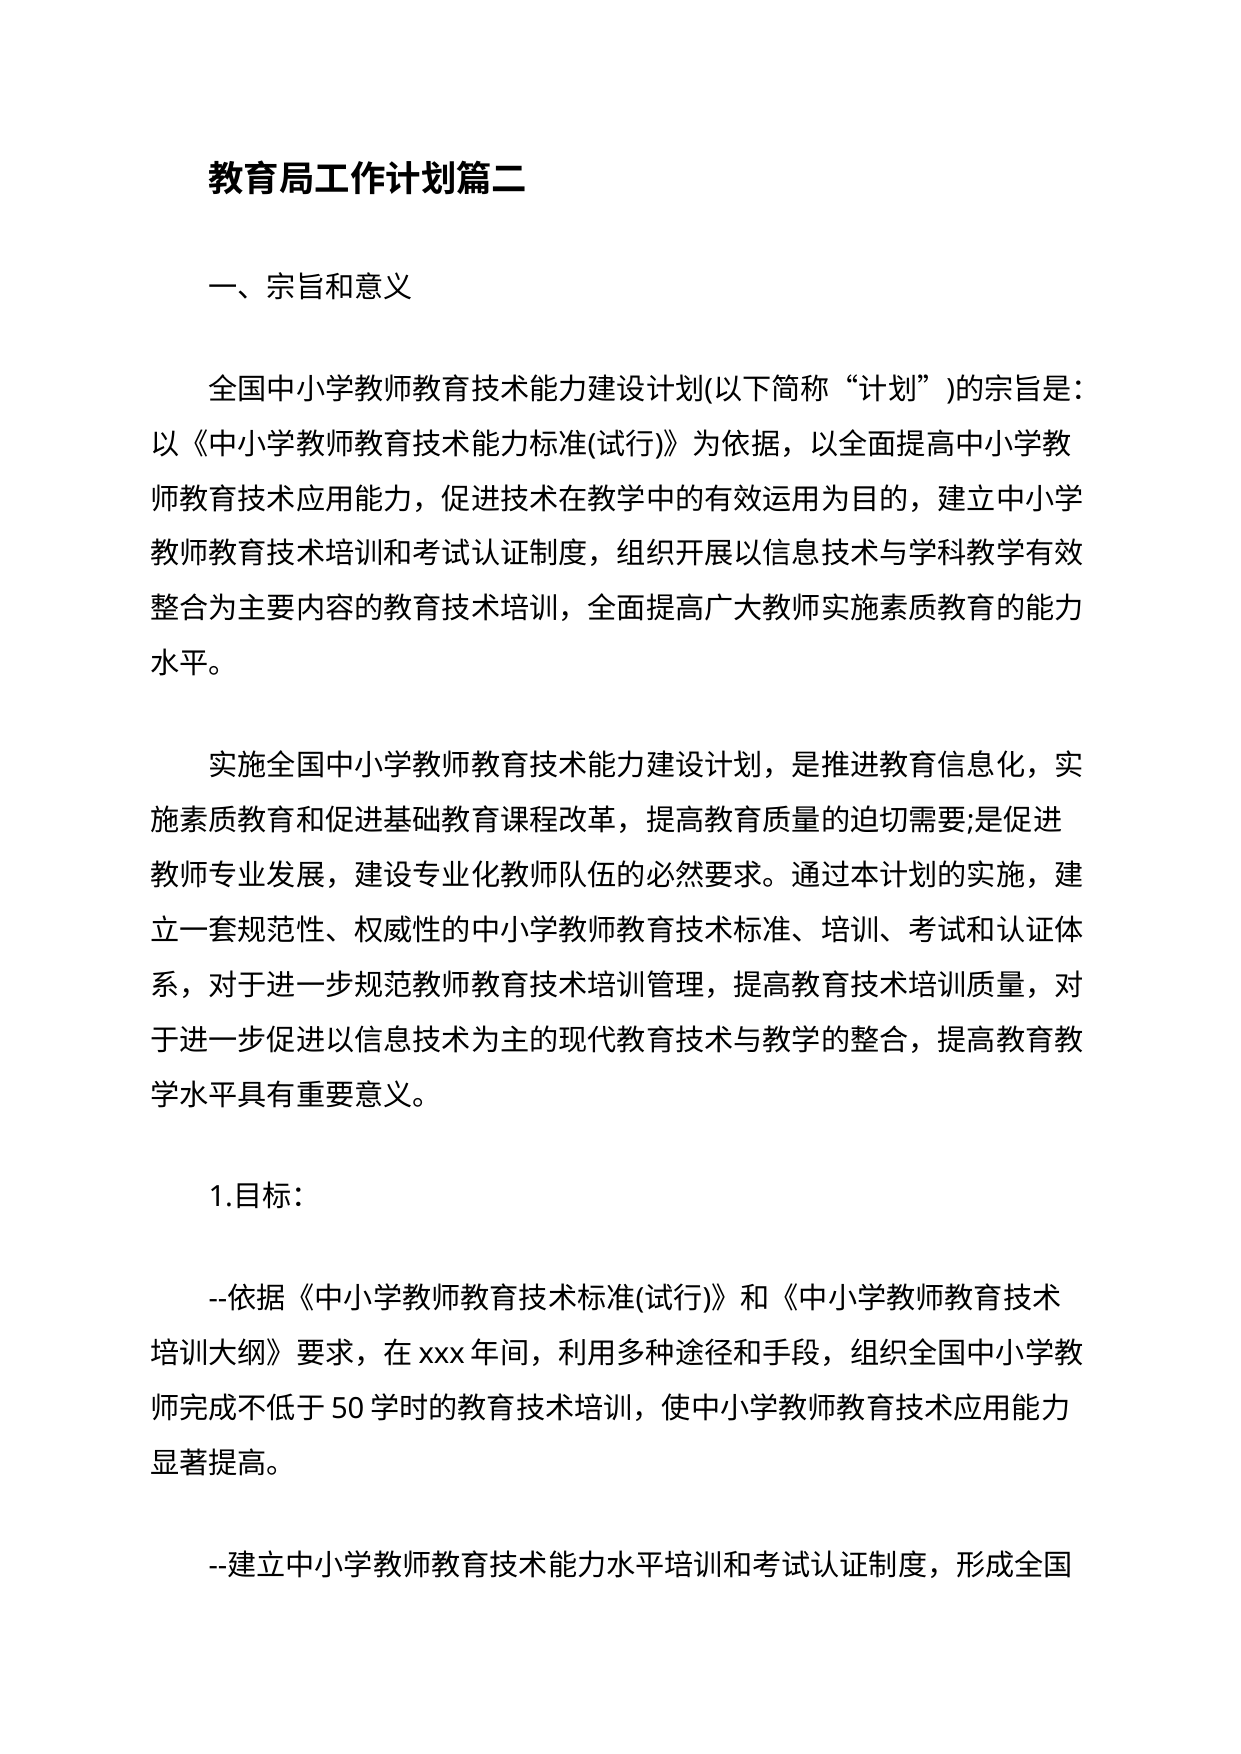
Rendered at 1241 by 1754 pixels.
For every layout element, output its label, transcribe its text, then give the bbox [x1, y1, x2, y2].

text 全国中小学教师教育技术能力建设计划(以下简称“计划”)的宗旨是：以《中小学教师教育技术能力标准(试行)》为依据，以全面提高中小学教师教育技术应用能力，促进技术在教学中的有效运用为目的，建立中小学教师教育技术培训和考试认证制度，组织开展以信息技术与学科教学有效整合为主要内容的教育技术培训，全面提高广大教师实施素质教育的能力水平。 [150, 365, 1090, 682]
text 一、宗旨和意义 [150, 263, 1090, 306]
text 1.目标： [150, 1173, 1090, 1215]
text 实施全国中小学教师教育技术能力建设计划，是推进教育信息化，实施素质教育和促进基础教育课程改革，提高教育质量的迫切需要;是促进教师专业发展，建设专业化教师队伍的必然要求。通过本计划的实施，建立一套规范性、权威性的中小学教师教育技术标准、培训、考试和认证体系，对于进一步规范教师教育技术培训管理，提高教育技术培训质量，对于进一步促进以信息技术为主的现代教育技术与教学的整合，提高教育教学水平具有重要意义。 [150, 742, 1090, 1113]
text --依据《中小学教师教育技术标准(试行)》和《中小学教师教育技术培训大纲》要求，在xxx年间，利用多种途径和手段，组织全国中小学教师完成不低于50学时的教育技术培训，使中小学教师教育技术应用能力显著提高。 [150, 1275, 1090, 1482]
text 教育局工作计划篇二 [150, 150, 1090, 201]
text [150, 1542, 1090, 1584]
